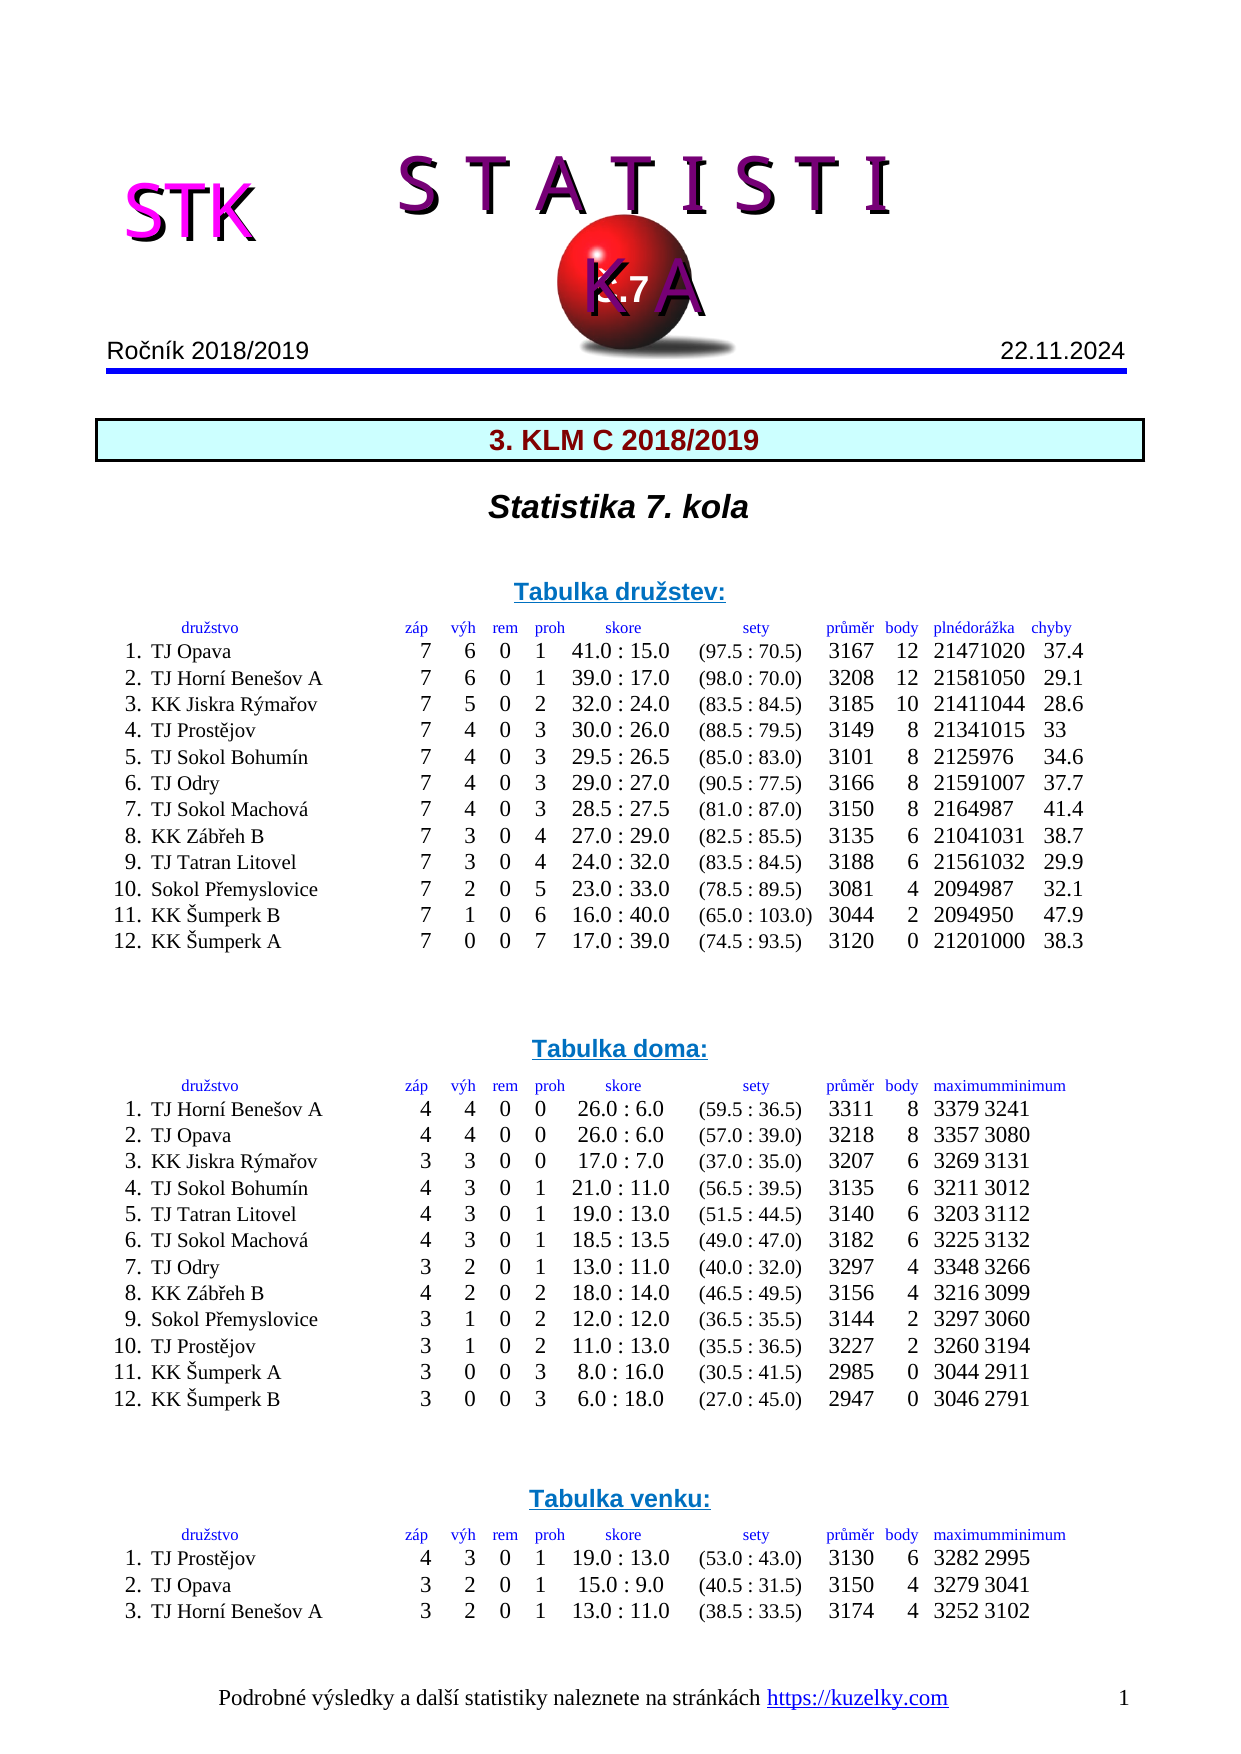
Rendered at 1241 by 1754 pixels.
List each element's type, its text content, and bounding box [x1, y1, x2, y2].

text 12. KK Šumperk A 7 0 0 7 17.0 : 39.0 (74.5 : 93.5) 3120 0 2120 1000 38.3 [106, 927, 1134, 954]
text Statistika 7. kola [106, 487, 1134, 526]
text 6. TJ Odry 7 4 0 3 29.0 : 27.0 (90.5 : 77.5) 3166 8 2159 1007 37.7 [106, 769, 1134, 796]
text Tabulka družstev: [94, 577, 1145, 606]
text Tabulka doma: [94, 1034, 1145, 1063]
text 11. KK Šumperk B 7 1 0 6 16.0 : 40.0 (65.0 : 103.0) 3044 2 2094 950 47.9 [106, 901, 1134, 927]
text 12. KK Šumperk B 3 0 0 3 6.0 : 18.0 (27.0 : 45.0) 2947 0 3046 2791 [106, 1384, 1134, 1411]
text 2. TJ Horní Benešov A 7 6 0 1 39.0 : 17.0 (98.0 : 70.0) 3208 12 2158 1050 29.1 [106, 664, 1134, 690]
text 6. TJ Sokol Machová 4 3 0 1 18.5 : 13.5 (49.0 : 47.0) 3182 6 3225 3132 [106, 1226, 1134, 1253]
text 4. TJ Prostějov 7 4 0 3 30.0 : 26.0 (88.5 : 79.5) 3149 8 2134 1015 33 [106, 716, 1134, 743]
text Č.7 [106, 267, 587, 310]
text 10. Sokol Přemyslovice 7 2 0 5 23.0 : 33.0 (78.5 : 89.5) 3081 4 2094 987 32.1 [106, 874, 1134, 901]
text 11. KK Šumperk A 3 0 0 3 8.0 : 16.0 (30.5 : 41.5) 2985 0 3044 2911 [106, 1358, 1134, 1384]
text 4. TJ Sokol Bohumín 4 3 0 1 21.0 : 11.0 (56.5 : 39.5) 3135 6 3211 3012 [106, 1174, 1134, 1200]
text 7. TJ Sokol Machová 7 4 0 3 28.5 : 27.5 (81.0 : 87.0) 3150 8 2164 987 41.4 [106, 796, 1134, 822]
text 10. TJ Prostějov 3 1 0 2 11.0 : 13.0 (35.5 : 36.5) 3227 2 3260 3194 [106, 1332, 1134, 1358]
text 3. TJ Horní Benešov A 3 2 0 1 13.0 : 11.0 (38.5 : 33.5) 3174 4 3252 3102 [106, 1597, 1134, 1623]
text 2. TJ Opava 3 2 0 1 15.0 : 9.0 (40.5 : 31.5) 3150 4 3279 3041 [106, 1571, 1134, 1597]
text 9. Sokol Přemyslovice 3 1 0 2 12.0 : 12.0 (36.5 : 35.5) 3144 2 3297 3060 [106, 1306, 1134, 1332]
text 1. TJ Prostějov 4 3 0 1 19.0 : 13.0 (53.0 : 43.0) 3130 6 3282 2995 [106, 1544, 1134, 1571]
text družstvo záp výh rem proh skore sety průměr body maximum minimum [106, 1076, 1134, 1095]
text 5. TJ Tatran Litovel 4 3 0 1 19.0 : 13.0 (51.5 : 44.5) 3140 6 3203 3112 [106, 1200, 1134, 1226]
text 7. TJ Odry 3 2 0 1 13.0 : 11.0 (40.0 : 32.0) 3297 4 3348 3266 [106, 1253, 1134, 1279]
text 2. TJ Opava 4 4 0 0 26.0 : 6.0 (57.0 : 39.0) 3218 8 3357 3080 [106, 1121, 1134, 1147]
text 3. KK Jiskra Rýmařov 7 5 0 2 32.0 : 24.0 (83.5 : 84.5) 3185 10 2141 1044 28.6 [106, 690, 1134, 716]
text 3. KK Jiskra Rýmařov 3 3 0 0 17.0 : 7.0 (37.0 : 35.0) 3207 6 3269 3131 [106, 1147, 1134, 1174]
text 1. TJ Horní Benešov A 4 4 0 0 26.0 : 6.0 (59.5 : 36.5) 3311 8 3379 3241 [106, 1095, 1134, 1121]
text Ročník 2018/2019 22.11.2024 [106, 336, 1134, 365]
text 8. KK Zábřeh B 4 2 0 2 18.0 : 14.0 (46.5 : 49.5) 3156 4 3216 3099 [106, 1279, 1134, 1306]
subtitle 3. KLM C 2018/2019 [98, 421, 1142, 459]
text Č.7 [687, 267, 1134, 310]
text 5. TJ Sokol Bohumín 7 4 0 3 29.5 : 26.5 (85.0 : 83.0) 3101 8 2125 976 34.6 [106, 743, 1134, 769]
text Č.7 [609, 267, 671, 310]
text 8. KK Zábřeh B 7 3 0 4 27.0 : 29.0 (82.5 : 85.5) 3135 6 2104 1031 38.7 [106, 822, 1134, 848]
text 9. TJ Tatran Litovel 7 3 0 4 24.0 : 32.0 (83.5 : 84.5) 3188 6 2156 1032 29.9 [106, 848, 1134, 874]
text družstvo záp výh rem proh skore sety průměr body maximum minimum [106, 1525, 1134, 1544]
text 1. TJ Opava 7 6 0 1 41.0 : 15.0 (97.5 : 70.5) 3167 12 2147 1020 37.4 [106, 637, 1134, 664]
text Tabulka venku: [94, 1484, 1145, 1513]
text družstvo záp výh rem proh skore sety průměr body plné dorážka chyby [106, 618, 1134, 637]
